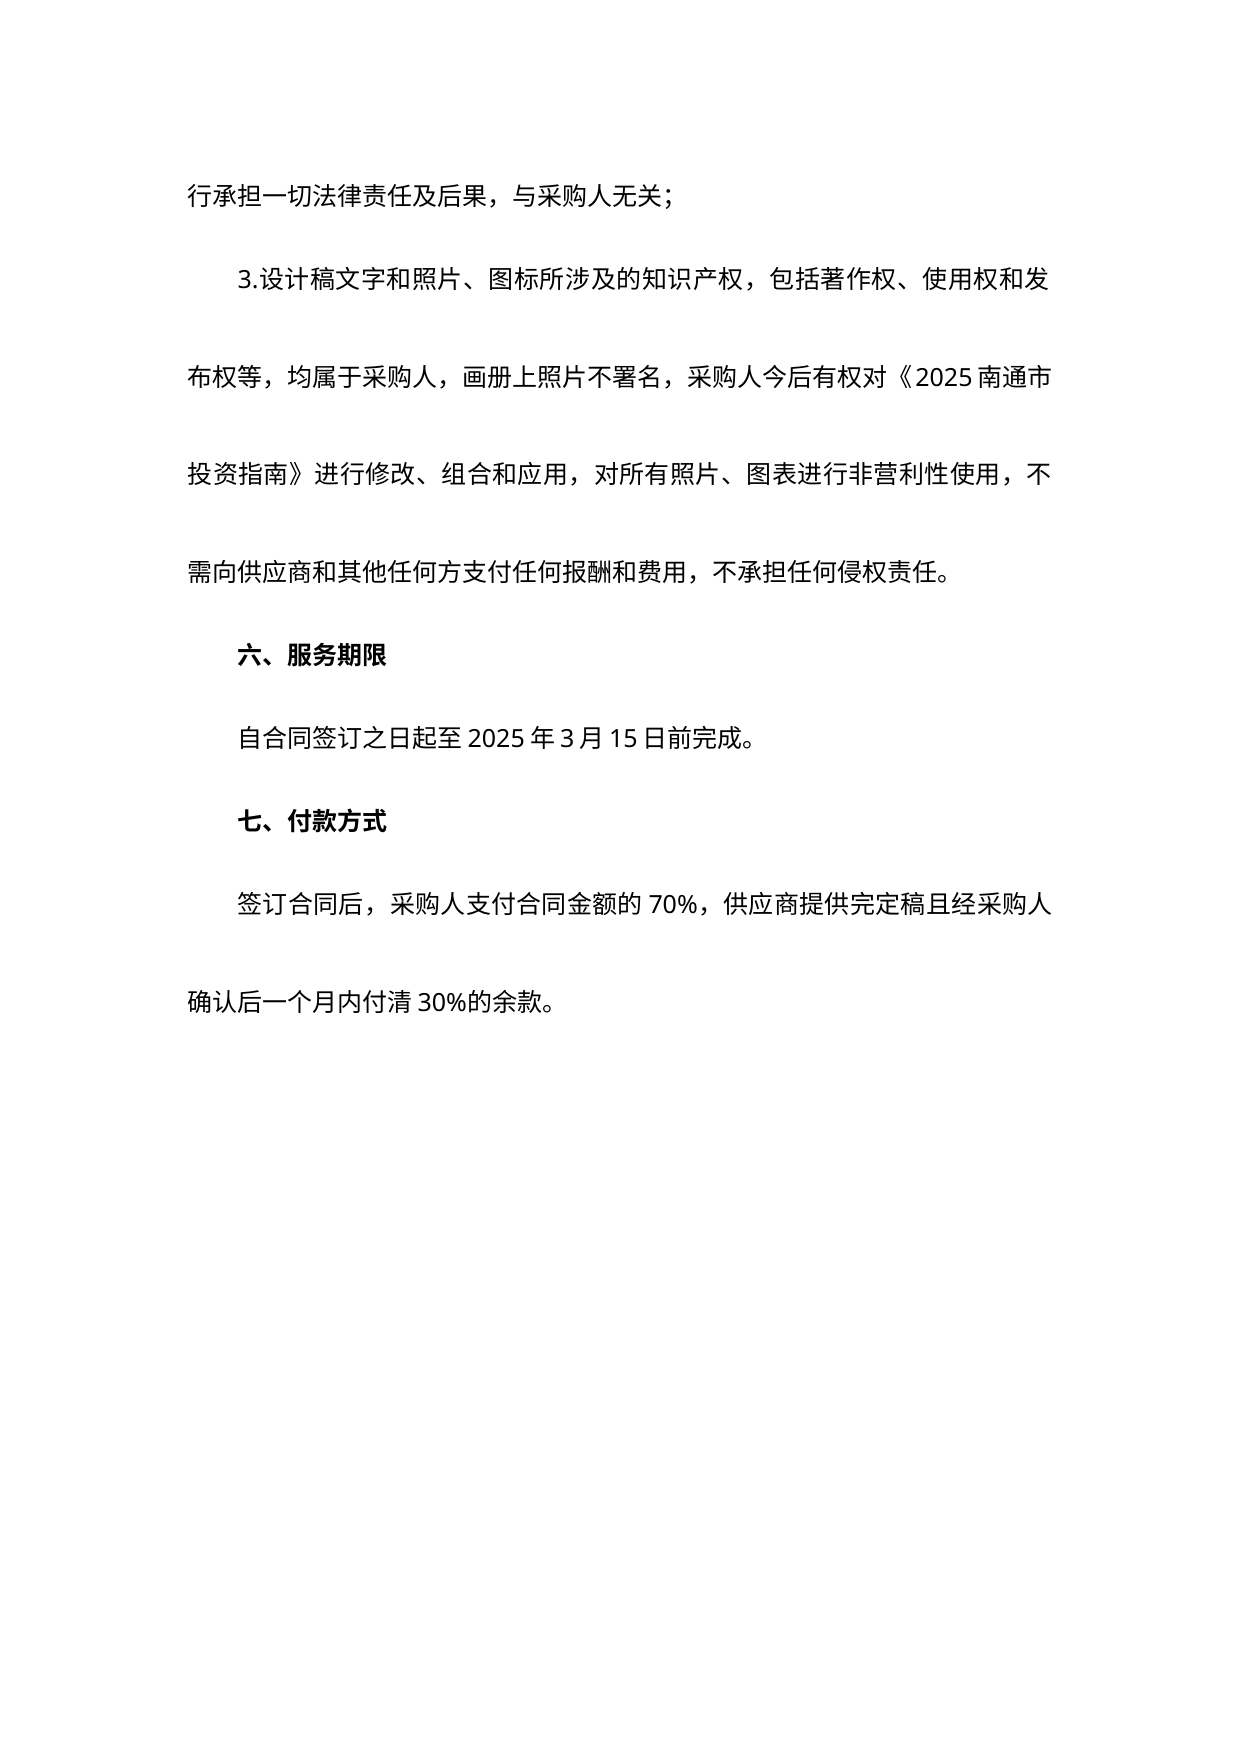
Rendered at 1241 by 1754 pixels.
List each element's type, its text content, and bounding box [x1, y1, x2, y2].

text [187, 162, 1053, 227]
text 自合同签订之日起至2025年3月15日前完成。 [187, 704, 1053, 769]
text 3.设计稿文字和照片、图标所涉及的知识产权，包括著作权、使用权和发布权等，均属于采购人，画册上照片不署名，采购人今后有权对《2025南通市投资指南》进行修改、组合和应用，对所有照片、图表进行非营利性使用，不需向供应商和其他任何方支付任何报酬和费用，不承担任何侵权责任。 [187, 245, 1053, 603]
text 七、付款方式 [187, 787, 1053, 852]
text 签订合同后，采购人支付合同金额的70%，供应商提供完定稿且经采购人确认后一个月内付清30%的余款。 [187, 870, 1053, 1033]
text 六、服务期限 [187, 621, 1053, 686]
